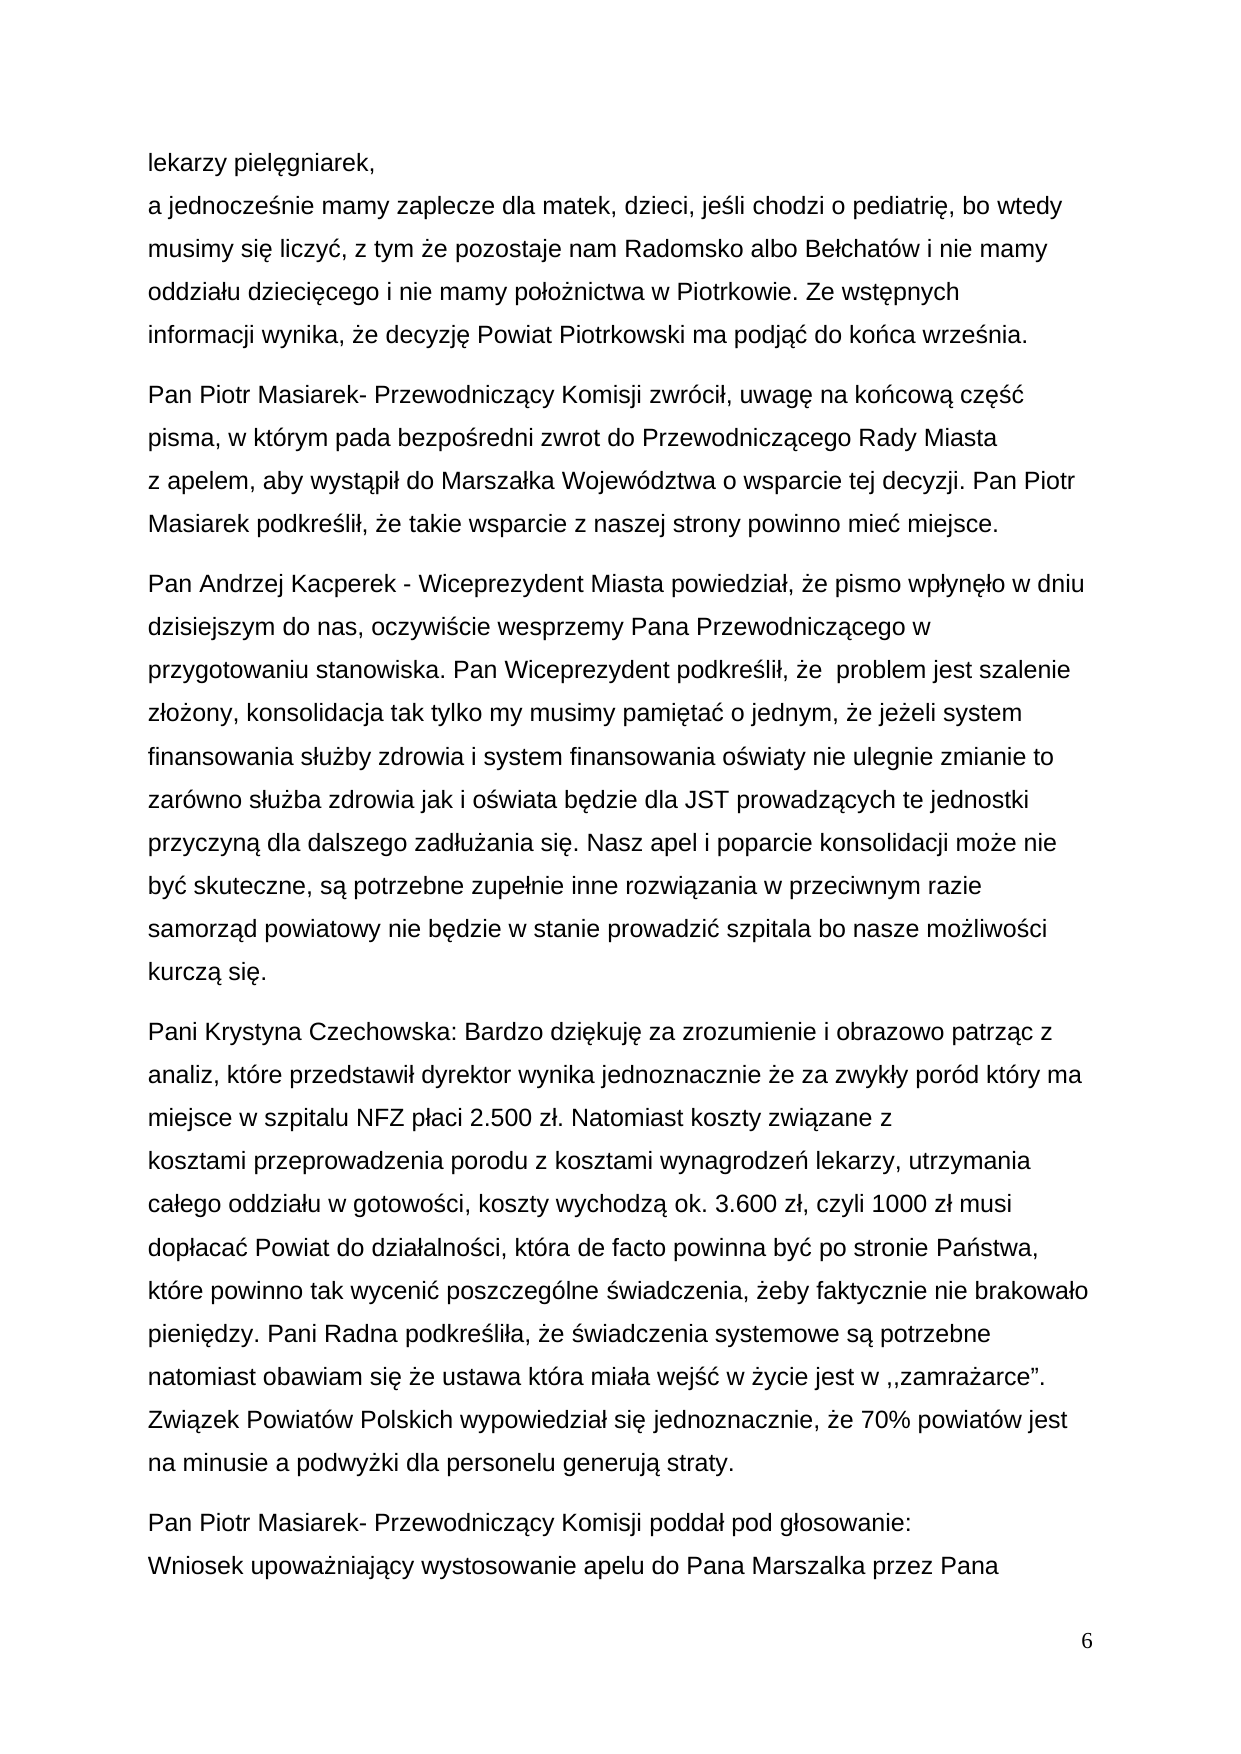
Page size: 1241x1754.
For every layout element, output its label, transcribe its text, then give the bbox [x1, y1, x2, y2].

text Pan Piotr Masiarek- Przewodniczący Komisji zwrócił, uwagę na końcową część pisma, w którym pada bezpośredni zwrot do Przewodniczącego Rady Miasta z apelem, aby wystąpił do Marszałka Województwa o wsparcie tej decyzji. Pan Piotr Masiarek podkreślił, że takie wsparcie z naszej strony powinno mieć miejsce. [148, 380, 1093, 538]
text Pan Andrzej Kacperek - Wiceprezydent Miasta powiedział, że pismo wpłynęło w dniu dzisiejszym do nas, oczywiście wesprzemy Pana Przewodniczącego w przygotowaniu stanowiska. Pan Wiceprezydent podkreślił, że problem jest szalenie złożony, konsolidacja tak tylko my musimy pamiętać o jednym, że jeżeli system finansowania służby zdrowia i system finansowania oświaty nie ulegnie zmianie to zarówno służba zdrowia jak i oświata będzie dla JST prowadzących te jednostki przyczyną dla dalszego zadłużania się. Nasz apel i poparcie konsolidacji może nie być skuteczne, są potrzebne zupełnie inne rozwiązania w przeciwnym razie samorząd powiatowy nie będzie w stanie prowadzić szpitala bo nasze możliwości kurczą się. [148, 569, 1093, 986]
text Pani Krystyna Czechowska: Bardzo dziękuję za zrozumienie i obrazowo patrząc z analiz, które przedstawił dyrektor wynika jednoznacznie że za zwykły poród który ma miejsce w szpitalu NFZ płaci 2.500 zł. Natomiast koszty związane z kosztami przeprowadzenia porodu z kosztami wynagrodzeń lekarzy, utrzymania całego oddziału w gotowości, koszty wychodzą ok. 3.600 zł, czyli 1000 zł musi dopłacać Powiat do działalności, która de facto powinna być po stronie Państwa, które powinno tak wycenić poszczególne świadczenia, żeby faktycznie nie brakowało pieniędzy. Pani Radna podkreśliła, że świadczenia systemowe są potrzebne natomiast obawiam się że ustawa która miała wejść w życie jest w ,,zamrażarce”. Związek Powiatów Polskich wypowiedział się jednoznacznie, że 70% powiatów jest na minusie a podwyżki dla personelu generują straty. [148, 1017, 1093, 1477]
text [148, 148, 1093, 349]
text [148, 1508, 1093, 1580]
